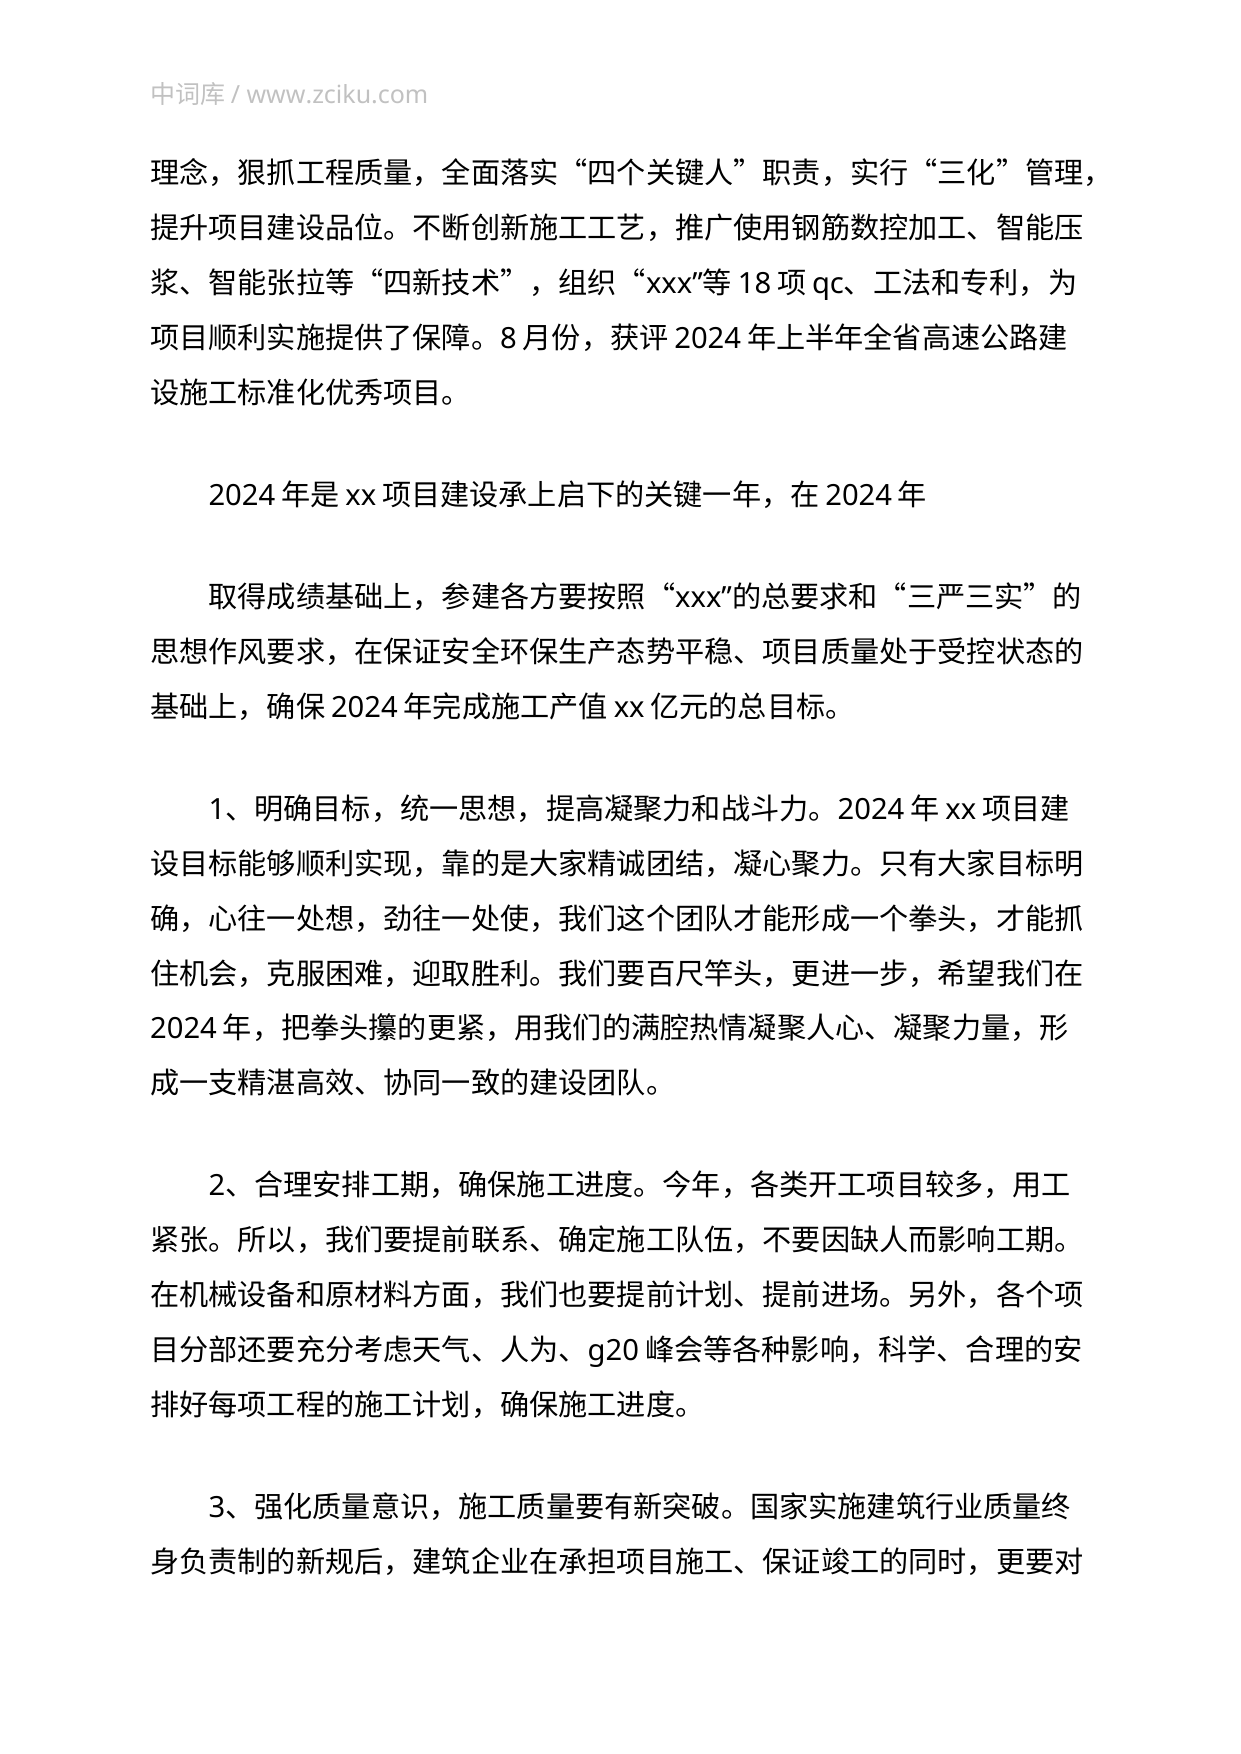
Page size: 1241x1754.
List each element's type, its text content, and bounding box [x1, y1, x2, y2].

text 2、合理安排工期，确保施工进度。今年，各类开工项目较多，用工紧张。所以，我们要提前联系、确定施工队伍，不要因缺人而影响工期。在机械设备和原材料方面，我们也要提前计划、提前进场。另外，各个项目分部还要充分考虑天气、人为、g20峰会等各种影响，科学、合理的安排好每项工程的施工计划，确保施工进度。 [150, 1162, 1090, 1424]
text 取得成绩基础上，参建各方要按照“xxx”的总要求和“三严三实”的思想作风要求，在保证安全环保生产态势平稳、项目质量处于受控状态的基础上，确保2024年完成施工产值xx亿元的总目标。 [150, 573, 1090, 726]
text 2024年是xx项目建设承上启下的关键一年，在2024年 [150, 472, 1090, 514]
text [150, 1483, 1090, 1581]
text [150, 150, 1090, 412]
text 1、明确目标，统一思想，提高凝聚力和战斗力。2024年xx项目建设目标能够顺利实现，靠的是大家精诚团结，凝心聚力。只有大家目标明确，心往一处想，劲往一处使，我们这个团队才能形成一个拳头，才能抓住机会，克服困难，迎取胜利。我们要百尺竿头，更进一步，希望我们在2024年，把拳头攥的更紧，用我们的满腔热情凝聚人心、凝聚力量，形成一支精湛高效、协同一致的建设团队。 [150, 785, 1090, 1102]
